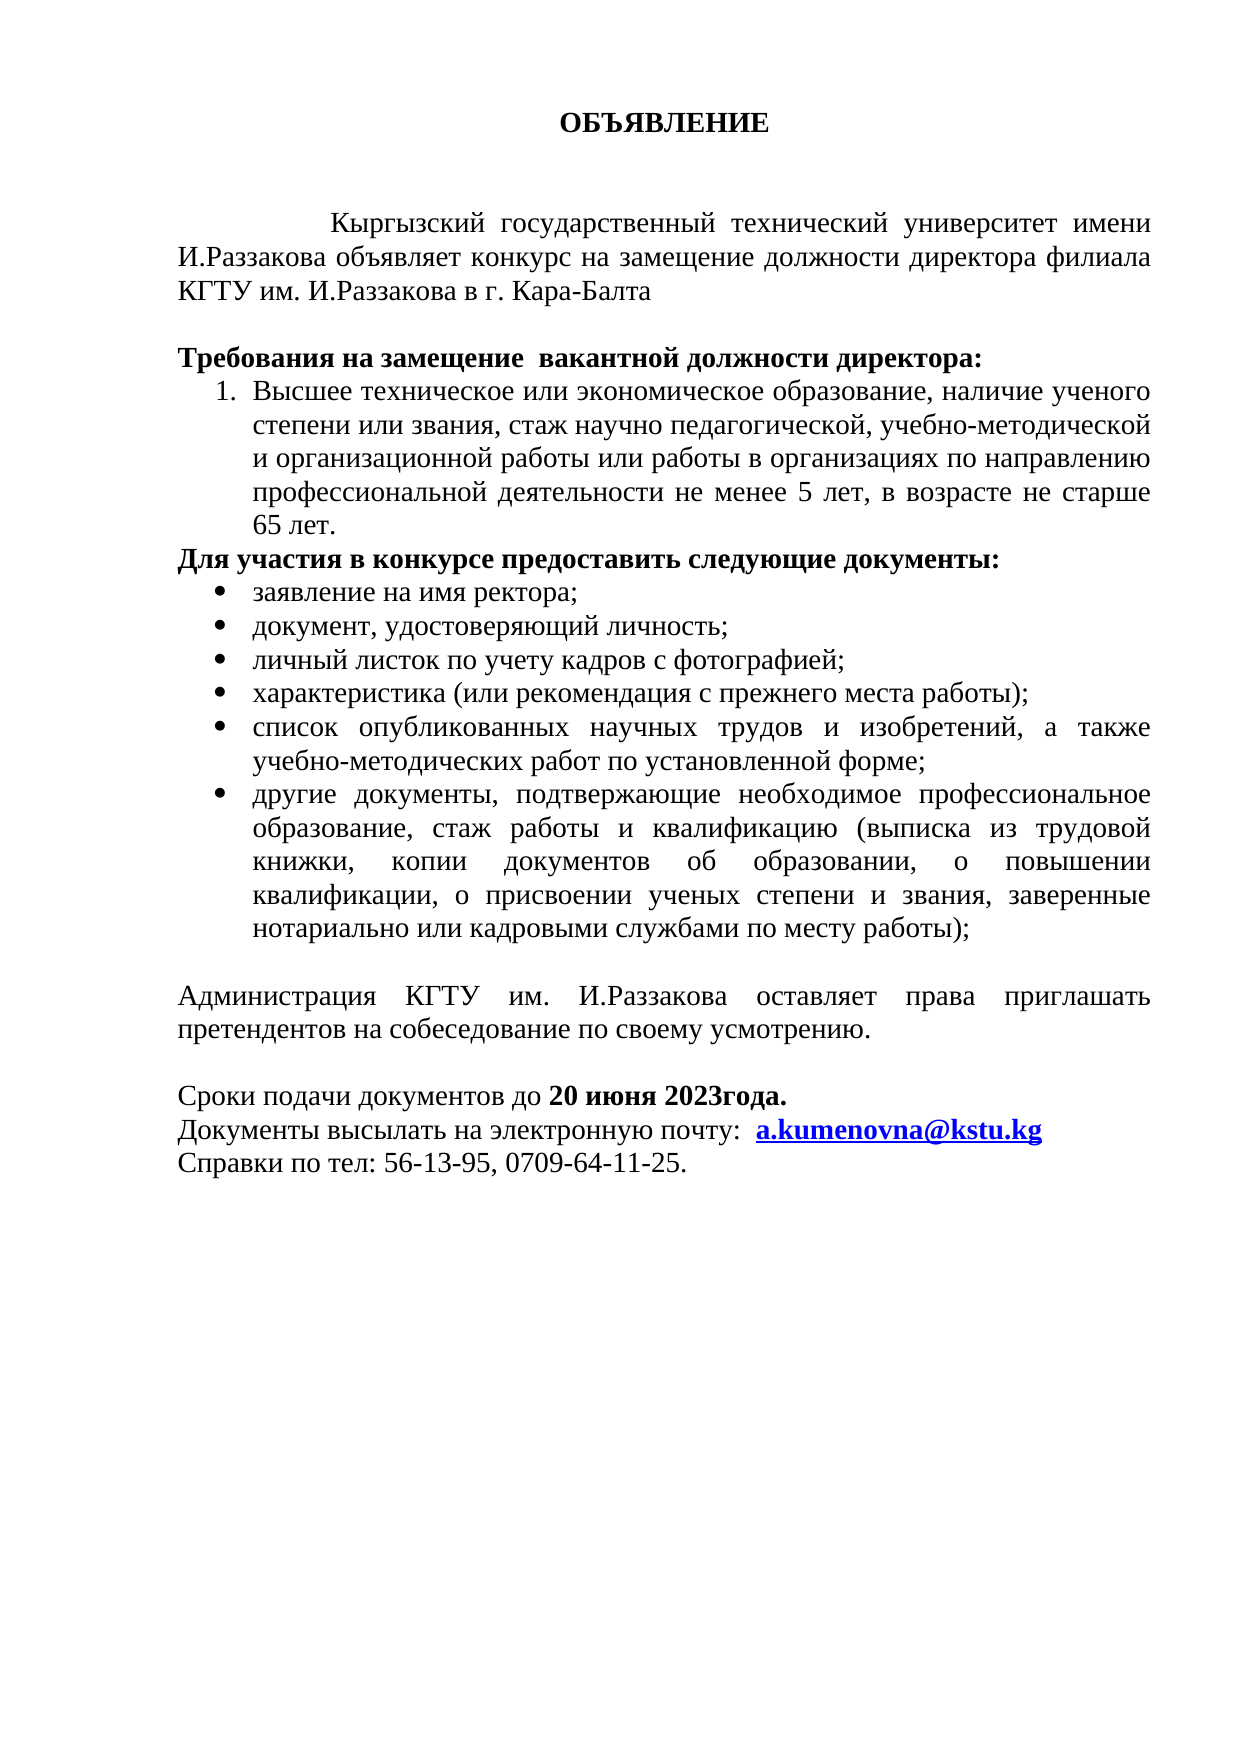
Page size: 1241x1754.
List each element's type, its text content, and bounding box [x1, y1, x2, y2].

list список опубликованных научных трудов и изобретений, а также учебно-методических работ по установленной форме; [215, 709, 1152, 776]
list характеристика (или рекомендация с прежнего места работы); [215, 676, 1152, 709]
text ОБЪЯВЛЕНИЕ [177, 105, 1152, 138]
text Для участия в конкурсе предоставить следующие документы: [177, 541, 1152, 574]
list другие документы, подтвержающие необходимое профессиональное образование, стаж работы и квалификацию (выписка из трудовой книжки, копии документов об образовании, о повышении квалификации, о присвоении ученых степени и звания, заверенные нотариально или кадровыми службами по месту работы); [215, 776, 1152, 944]
list Высшее техническое или экономическое образование, наличие ученого степени или звания, стаж научно педагогической, учебно-методической и организационной работы или работы в организациях по направлению профессиональной деятельности не менее 5 лет, в возрасте не старше 65 лет. [215, 373, 1152, 541]
text Администрация КГТУ им. И.Раззакова оставляет права приглашать претендентов на собеседование по своему усмотрению. [177, 978, 1152, 1045]
list документ, удостоверяющий личность; [215, 608, 1152, 642]
list заявление на имя ректора; [215, 574, 1152, 608]
text Требования на замещение вакантной должности директора: [177, 340, 1152, 373]
list личный листок по учету кадров с фотографией; [215, 642, 1152, 676]
text Сроки подачи документов до 20 июня 2023года. [177, 1078, 1152, 1112]
text Документы высылать на электронную почту: a.kumenovna@kstu.kg [177, 1112, 1152, 1145]
text Справки по тел: 56-13-95, 0709-64-11-25. [177, 1145, 1152, 1179]
text Кыргызский государственный технический университет имени И.Раззакова объявляет конкурс на замещение должности директора филиала КГТУ им. И.Раззакова в г. Кара-Балта [177, 206, 1152, 306]
